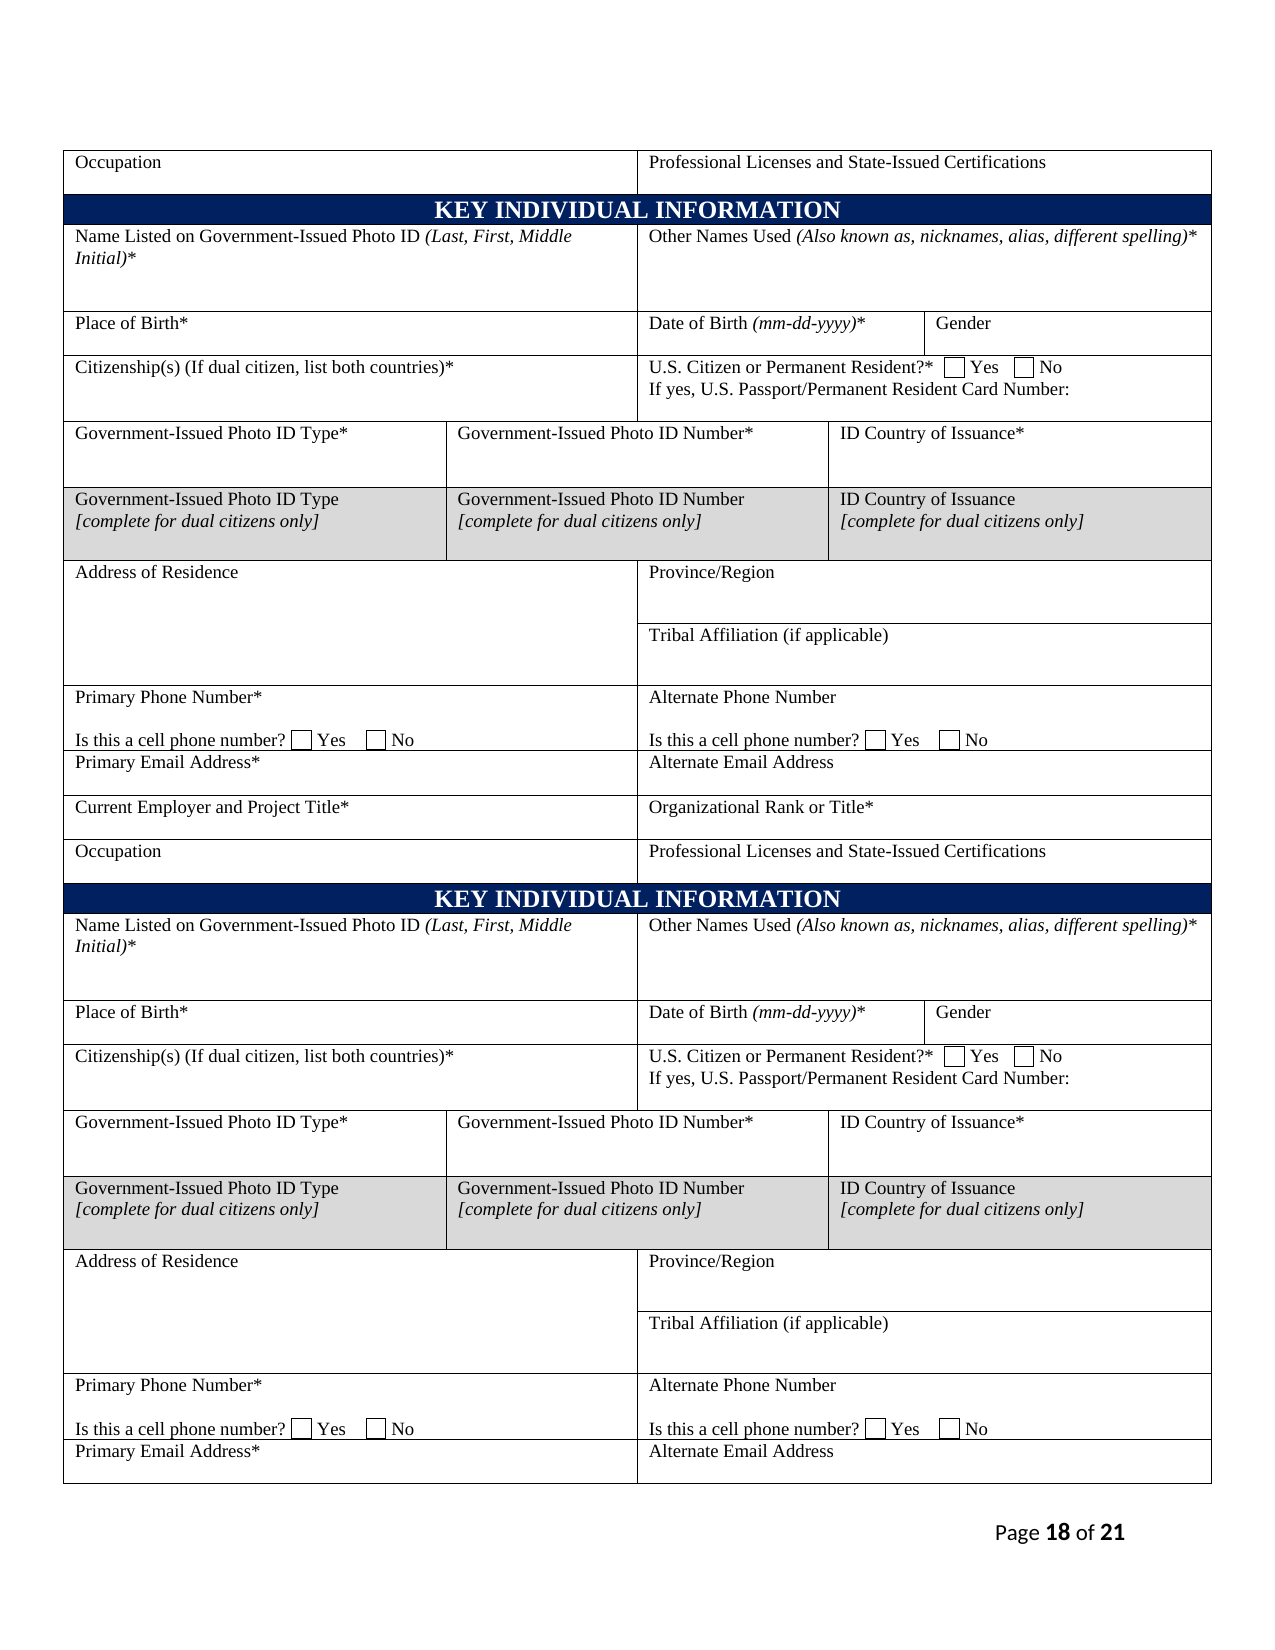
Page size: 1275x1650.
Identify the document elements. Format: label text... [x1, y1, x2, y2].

table_cell Government-Issued Photo ID Type* [64, 422, 446, 487]
table_cell Professional Licenses and State-Issued Certifications [638, 840, 1211, 883]
table_cell ID Country of Issuance* [829, 1111, 1211, 1176]
table_cell Other Names Used (Also known as, nicknames, alias, different spelling)* [638, 225, 1211, 311]
table_cell Government-Issued Photo ID Type* [64, 1111, 446, 1176]
table_cell ID Country of Issuance [complete for dual citizens only] [829, 488, 1211, 560]
table_cell Government-Issued Photo ID Number* [447, 422, 828, 487]
table_cell Primary Phone Number* Is this a cell phone number? Yes No [64, 686, 637, 750]
table_cell Tribal Affiliation (if applicable) [638, 624, 1211, 684]
table_cell Alternate Phone Number Is this a cell phone number? Yes No [638, 686, 1211, 750]
table_cell Date of Birth (mm-dd-yyyy)* [638, 1001, 924, 1044]
table_cell Citizenship(s) (If dual citizen, list both countries)* [64, 1045, 637, 1110]
table_cell Government-Issued Photo ID Number* [447, 1111, 828, 1176]
table_cell Alternate Email Address [638, 751, 1211, 794]
table_cell Current Employer and Project Title* [64, 796, 637, 839]
table_cell Address of Residence [64, 1250, 637, 1373]
table_cell Address of Residence [64, 561, 637, 684]
table_cell Name Listed on Government-Issued Photo ID (Last, First, Middle Initial)* [64, 914, 637, 1000]
table_cell Citizenship(s) (If dual citizen, list both countries)* [64, 356, 637, 421]
table_cell Organizational Rank or Title* [638, 796, 1211, 839]
table_cell Name Listed on Government-Issued Photo ID (Last, First, Middle Initial)* [64, 225, 637, 311]
table_cell Place of Birth* [64, 1001, 637, 1044]
table_cell Alternate Email Address [638, 1440, 1211, 1483]
table_cell Place of Birth* [64, 312, 637, 355]
table_cell Alternate Phone Number Is this a cell phone number? Yes No [638, 1374, 1211, 1439]
table_cell ID Country of Issuance [complete for dual citizens only] [829, 1177, 1211, 1249]
table_cell KEY INDIVIDUAL INFORMATION [64, 195, 1211, 224]
table_cell Tribal Affiliation (if applicable) [638, 1312, 1211, 1373]
table_cell Government-Issued Photo ID Type [complete for dual citizens only] [64, 1177, 446, 1249]
table_cell Other Names Used (Also known as, nicknames, alias, different spelling)* [638, 914, 1211, 1000]
table_cell KEY INDIVIDUAL INFORMATION [64, 884, 1211, 913]
table_cell Primary Phone Number* Is this a cell phone number? Yes No [64, 1374, 637, 1439]
table_cell Primary Email Address* [64, 1440, 637, 1483]
table_cell Date of Birth (mm-dd-yyyy)* [638, 312, 924, 355]
table_cell Government-Issued Photo ID Number [complete for dual citizens only] [447, 488, 828, 560]
table_cell U.S. Citizen or Permanent Resident?* Yes No If yes, U.S. Passport/Permanent Resident Card Number: [638, 1045, 1211, 1110]
table_cell ID Country of Issuance* [829, 422, 1211, 487]
table_cell Government-Issued Photo ID Type [complete for dual citizens only] [64, 488, 446, 560]
table_cell Occupation [64, 840, 637, 883]
table_cell Province/Region [638, 1250, 1211, 1311]
table_cell Professional Licenses and State-Issued Certifications [638, 151, 1211, 194]
table_cell Government-Issued Photo ID Number [complete for dual citizens only] [447, 1177, 828, 1249]
table_cell Primary Email Address* [64, 751, 637, 794]
table_cell Gender [925, 1001, 1211, 1044]
table_cell Occupation [64, 151, 637, 194]
table_cell U.S. Citizen or Permanent Resident?* Yes No If yes, U.S. Passport/Permanent Resident Card Number: [638, 356, 1211, 421]
table_cell Gender [925, 312, 1211, 355]
table_cell Province/Region [638, 561, 1211, 622]
